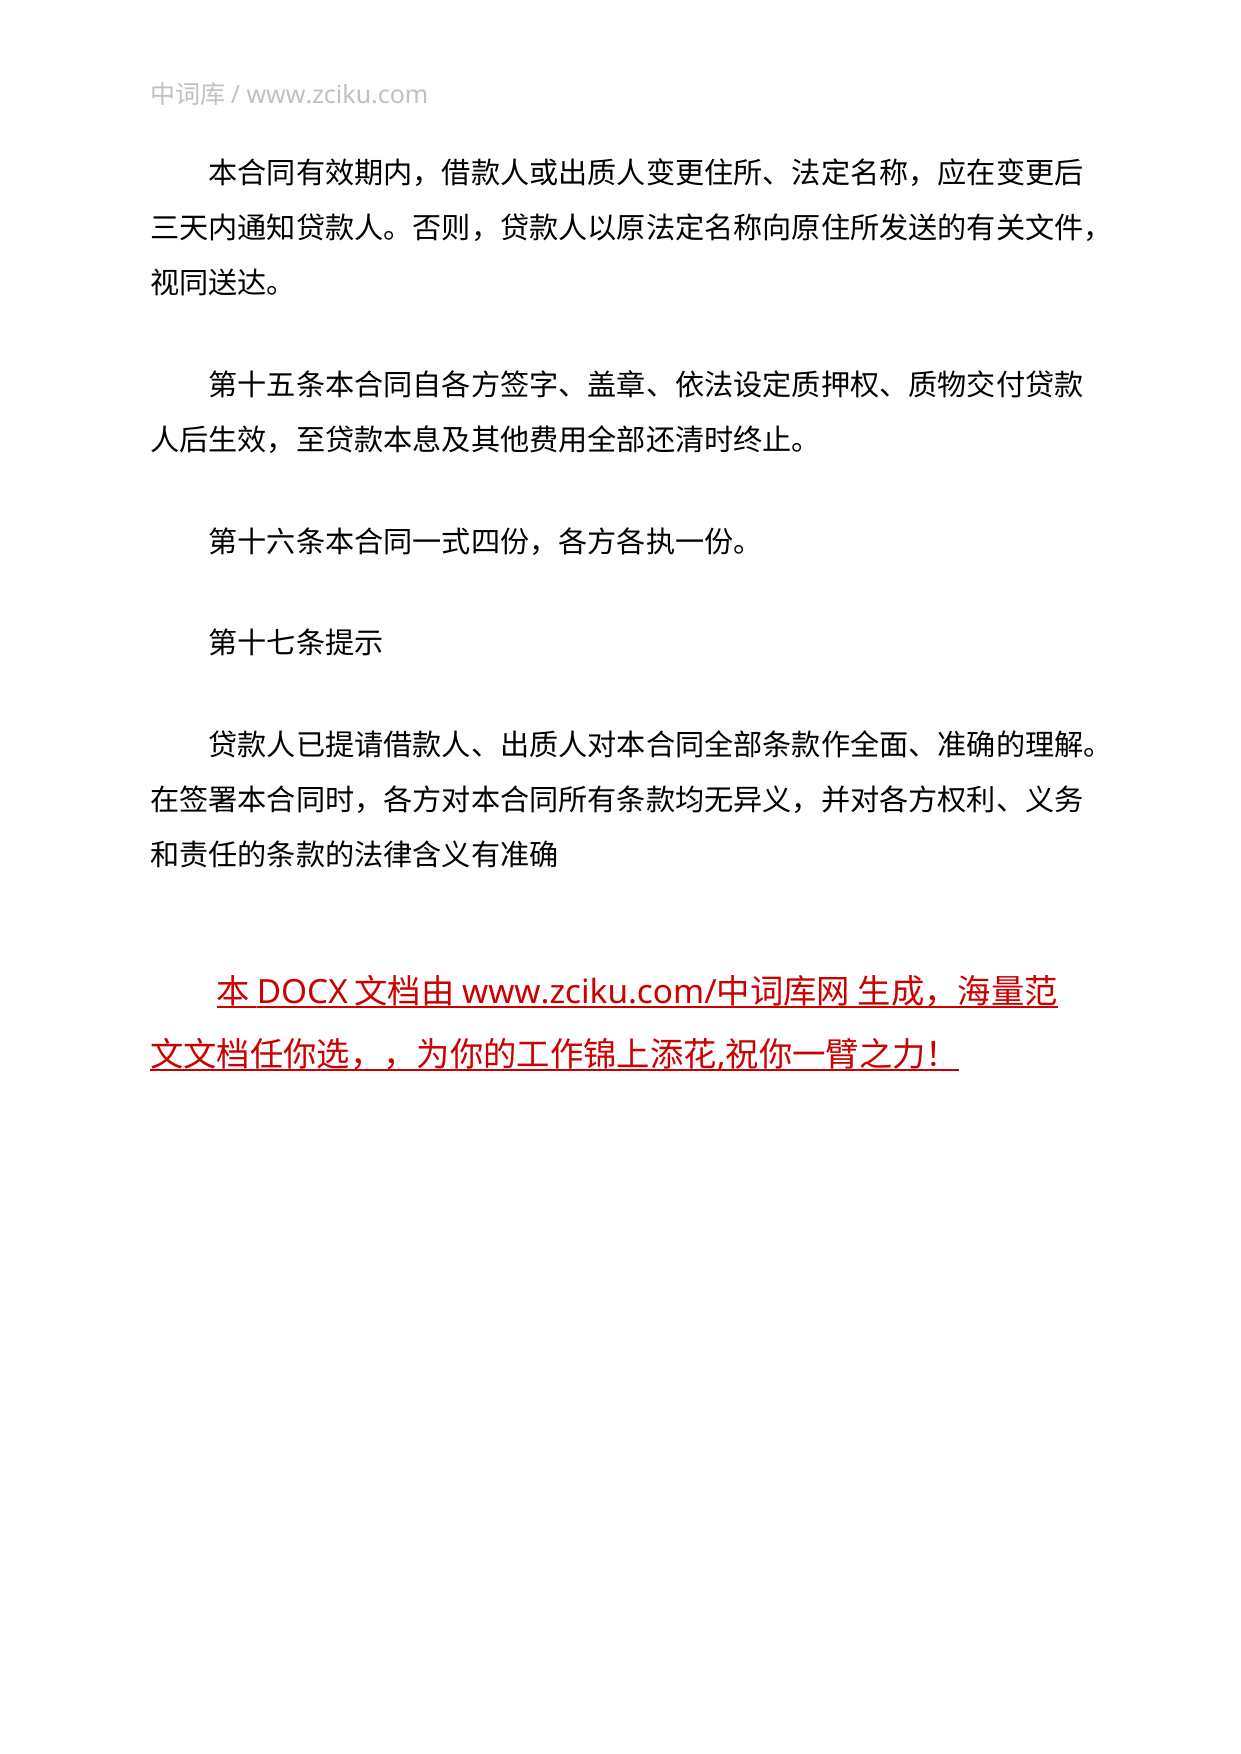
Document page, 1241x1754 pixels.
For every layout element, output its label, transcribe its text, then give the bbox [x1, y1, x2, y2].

text 贷款人已提请借款人、出质人对本合同全部条款作全面、准确的理解。在签署本合同时，各方对本合同所有条款均无异义，并对各方权利、义务和责任的条款的法律含义有准确 [150, 722, 1090, 874]
text 本合同有效期内，借款人或出质人变更住所、法定名称，应在变更后三天内通知贷款人。否则，贷款人以原法定名称向原住所发送的有关文件，视同送达。 [150, 150, 1090, 302]
text 本DOCX文档由 www.zciku.com/中词库网 生成，海量范文文档任你选，，为你的工作锦上添花,祝你一臂之力！ [150, 964, 1090, 1076]
text 第十五条本合同自各方签字、盖章、依法设定质押权、质物交付贷款人后生效，至贷款本息及其他费用全部还清时终止。 [150, 362, 1090, 459]
text 第十六条本合同一式四份，各方各执一份。 [150, 518, 1090, 561]
text 第十七条提示 [150, 620, 1090, 662]
